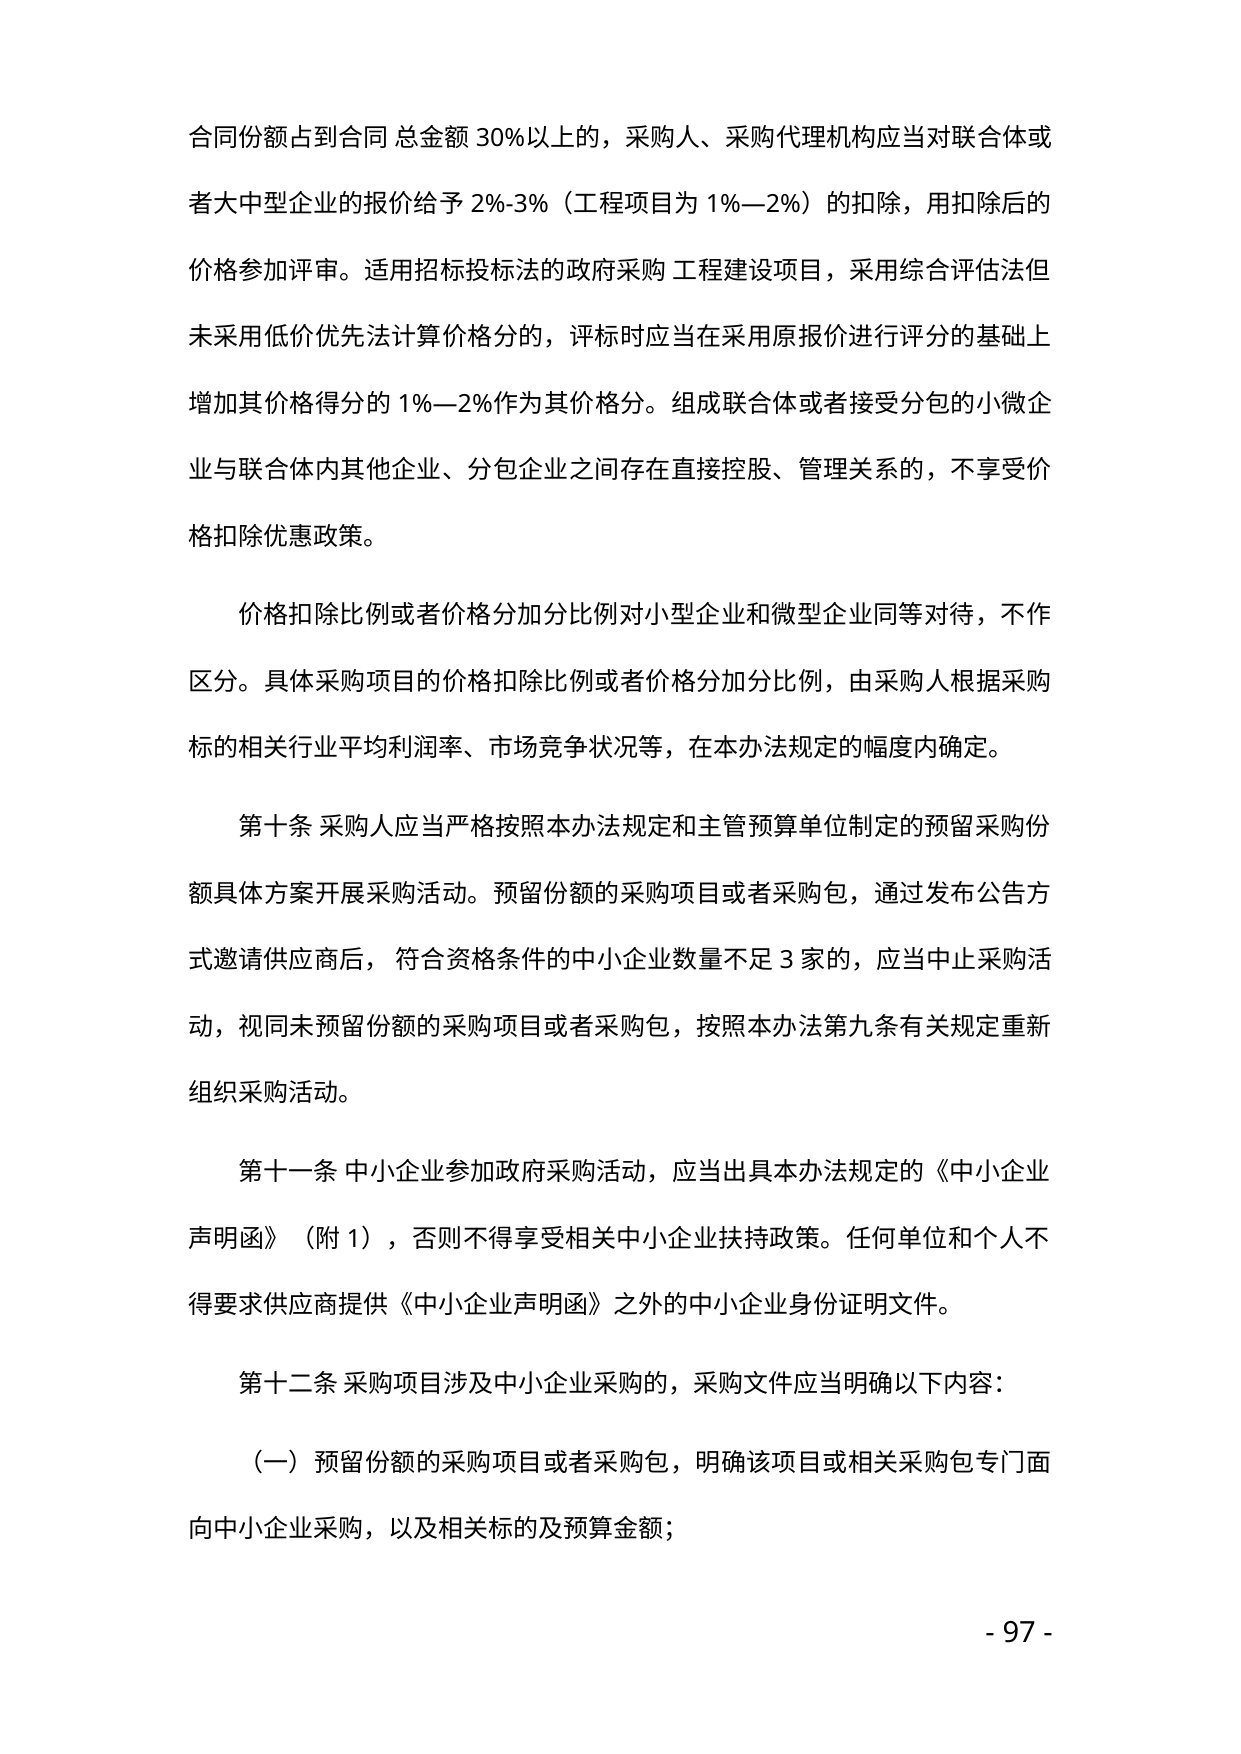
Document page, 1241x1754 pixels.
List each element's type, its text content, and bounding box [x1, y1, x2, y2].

text （一）预留份额的采购项目或者采购包，明确该项目或相关采购包专门面向中小企业采购，以及相关标的及预算金额； [188, 1427, 1052, 1560]
text 第十二条 采购项目涉及中小企业采购的，采购文件应当明确以下内容： [188, 1348, 1052, 1415]
text 价格扣除比例或者价格分加分比例对小型企业和微型企业同等对待，不作区分。具体采购项目的价格扣除比例或者价格分加分比例，由采购人根据采购标的相关行业平均利润率、市场竞争状况等，在本办法规定的幅度内确定。 [188, 580, 1052, 779]
text 第十条 采购人应当严格按照本办法规定和主管预算单位制定的预留采购份额具体方案开展采购活动。预留份额的采购项目或者采购包，通过发布公告方式邀请供应商后， 符合资格条件的中小企业数量不足 3 家的，应当中止采购活动，视同未预留份额的采购项目或者采购包，按照本办法第九条有关规定重新组织采购活动。 [188, 792, 1052, 1124]
text 第十一条 中小企业参加政府采购活动，应当出具本办法规定的《中小企业声明函》（附1），否则不得享受相关中小企业扶持政策。任何单位和个人不得要求供应商提供《中小企业声明函》之外的中小企业身份证明文件。 [188, 1136, 1052, 1336]
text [188, 102, 1052, 567]
